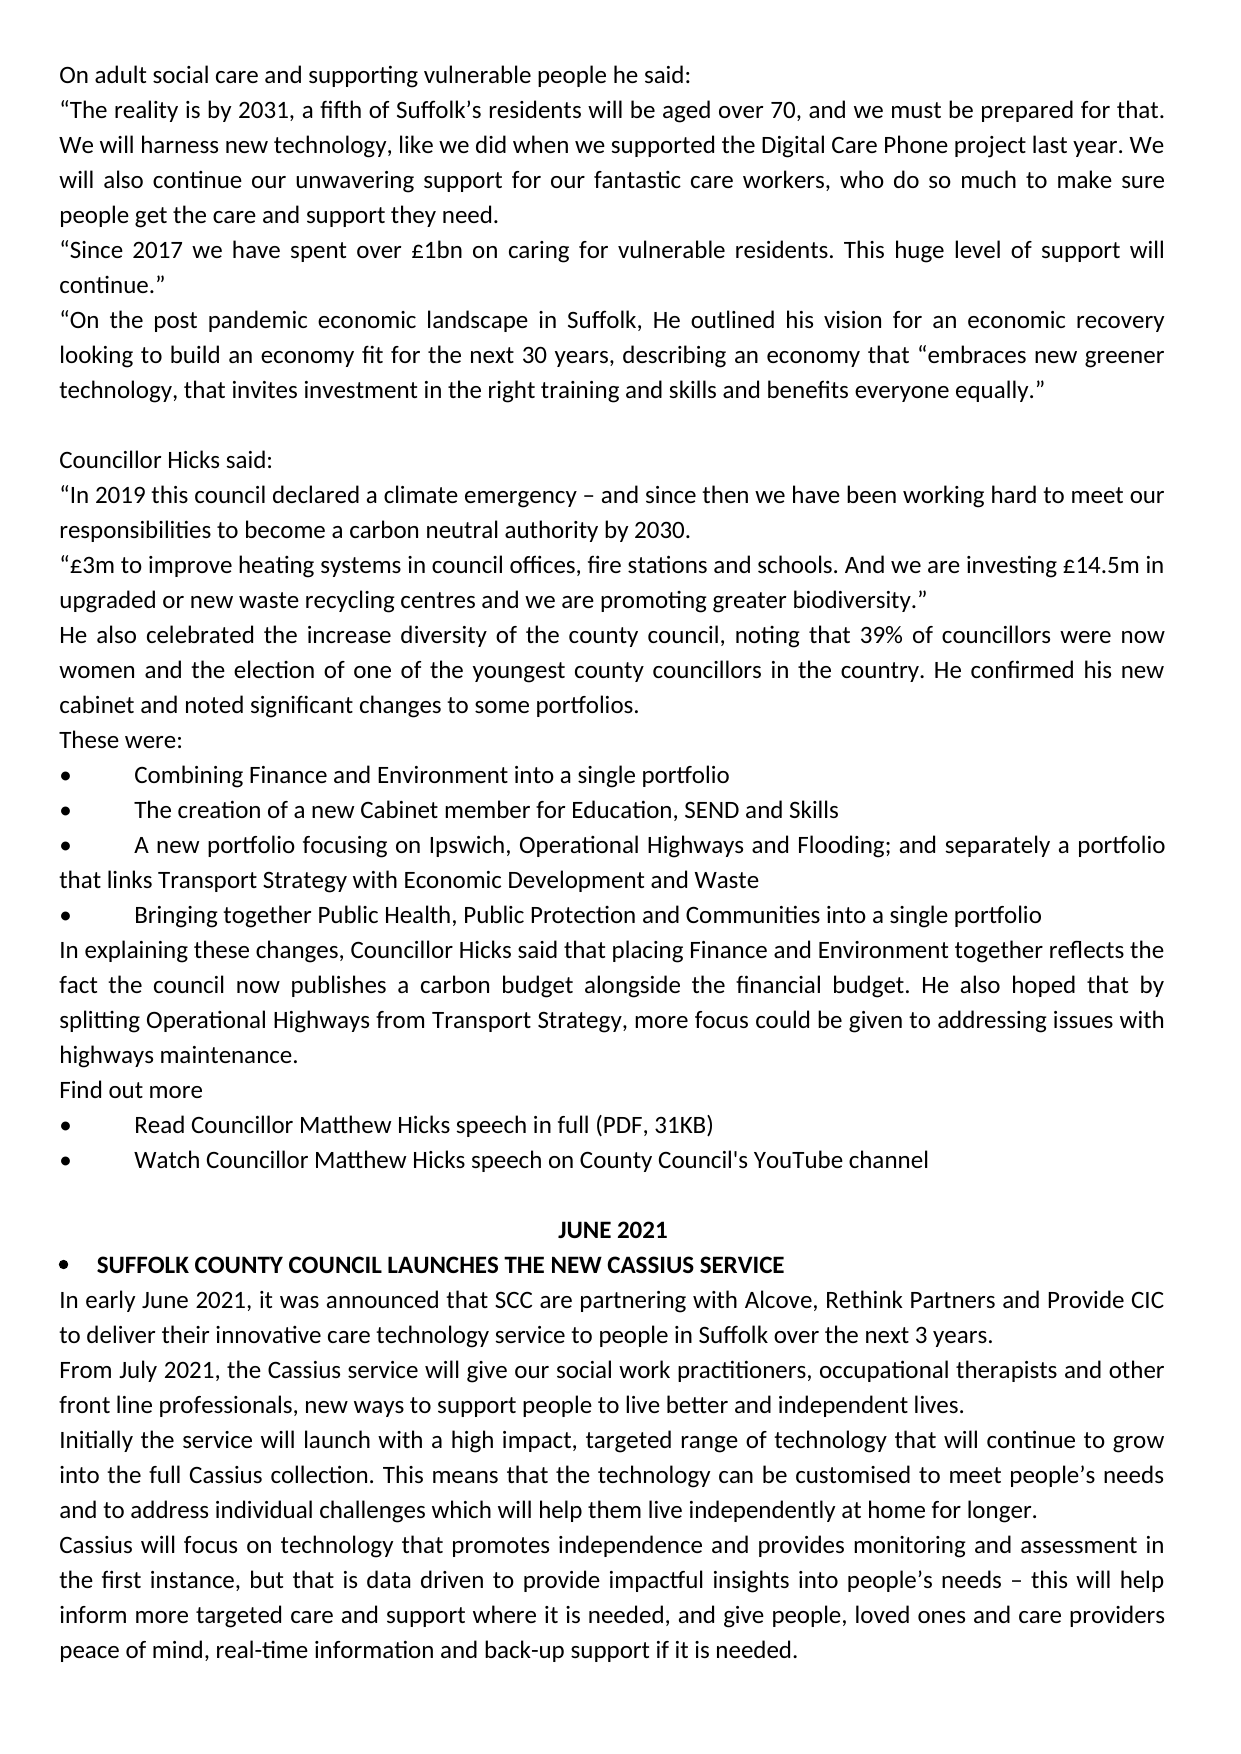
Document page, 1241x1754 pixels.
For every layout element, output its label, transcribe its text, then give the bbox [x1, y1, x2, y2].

list Suffolk County Council launches the new Cassius service [59, 1249, 1167, 1279]
text • Bringing together Public Health, Public Protection and Communities into a single portfolio [59, 899, 1167, 929]
text On adult social care and supporting vulnerable people he said: [59, 59, 1167, 89]
text “In 2019 this council declared a climate emergency – and since then we have been working hard to meet our responsibilities to become a carbon neutral authority by 2030. [59, 479, 1167, 544]
text • A new portfolio focusing on Ipswich, Operational Highways and Flooding; and separately a portfolio that links Transport Strategy with Economic Development and Waste [59, 829, 1167, 894]
text Find out more [59, 1074, 1167, 1104]
text From July 2021, the Cassius service will give our social work practitioners, occupational therapists and other front line professionals, new ways to support people to live better and independent lives. [59, 1354, 1167, 1419]
text • Read Councillor Matthew Hicks speech in full (PDF, 31KB) [59, 1109, 1167, 1139]
text Initially the service will launch with a high impact, targeted range of technology that will continue to grow into the full Cassius collection. This means that the technology can be customised to meet people’s needs and to address individual challenges which will help them live independently at home for longer. [59, 1424, 1167, 1524]
text In explaining these changes, Councillor Hicks said that placing Finance and Environment together reflects the fact the council now publishes a carbon budget alongside the financial budget. He also hoped that by splitting Operational Highways from Transport Strategy, more focus could be given to addressing issues with highways maintenance. [59, 934, 1167, 1069]
text Councillor Hicks said: [59, 444, 1167, 474]
text Cassius will focus on technology that promotes independence and provides monitoring and assessment in the first instance, but that is data driven to provide impactful insights into people’s needs – this will help inform more targeted care and support where it is needed, and give people, loved ones and care providers peace of mind, real-time information and back-up support if it is needed. [59, 1529, 1167, 1664]
text He also celebrated the increase diversity of the county council, noting that 39% of councillors were now women and the election of one of the youngest county councillors in the country. He confirmed his new cabinet and noted significant changes to some portfolios. [59, 619, 1167, 719]
text “Since 2017 we have spent over £1bn on caring for vulnerable residents. This huge level of support will continue.” [59, 234, 1167, 299]
text “The reality is by 2031, a fifth of Suffolk’s residents will be aged over 70, and we must be prepared for that. We will harness new technology, like we did when we supported the Digital Care Phone project last year. We will also continue our unwavering support for our fantastic care workers, who do so much to make sure people get the care and support they need. [59, 94, 1167, 229]
text These were: [59, 724, 1167, 754]
text “£3m to improve heating systems in council offices, fire stations and schools. And we are investing £14.5m in upgraded or new waste recycling centres and we are promoting greater biodiversity.” [59, 549, 1167, 614]
text • Watch Councillor Matthew Hicks speech on County Council's YouTube channel [59, 1144, 1167, 1174]
text • The creation of a new Cabinet member for Education, SEND and Skills [59, 794, 1167, 824]
text In early June 2021, it was announced that SCC are partnering with Alcove, Rethink Partners and Provide CIC to deliver their innovative care technology service to people in Suffolk over the next 3 years. [59, 1284, 1167, 1349]
text June 2021 [59, 1214, 1167, 1244]
text • Combining Finance and Environment into a single portfolio [59, 759, 1167, 789]
text “On the post pandemic economic landscape in Suffolk, He outlined his vision for an economic recovery looking to build an economy fit for the next 30 years, describing an economy that “embraces new greener technology, that invites investment in the right training and skills and benefits everyone equally.” [59, 304, 1167, 404]
